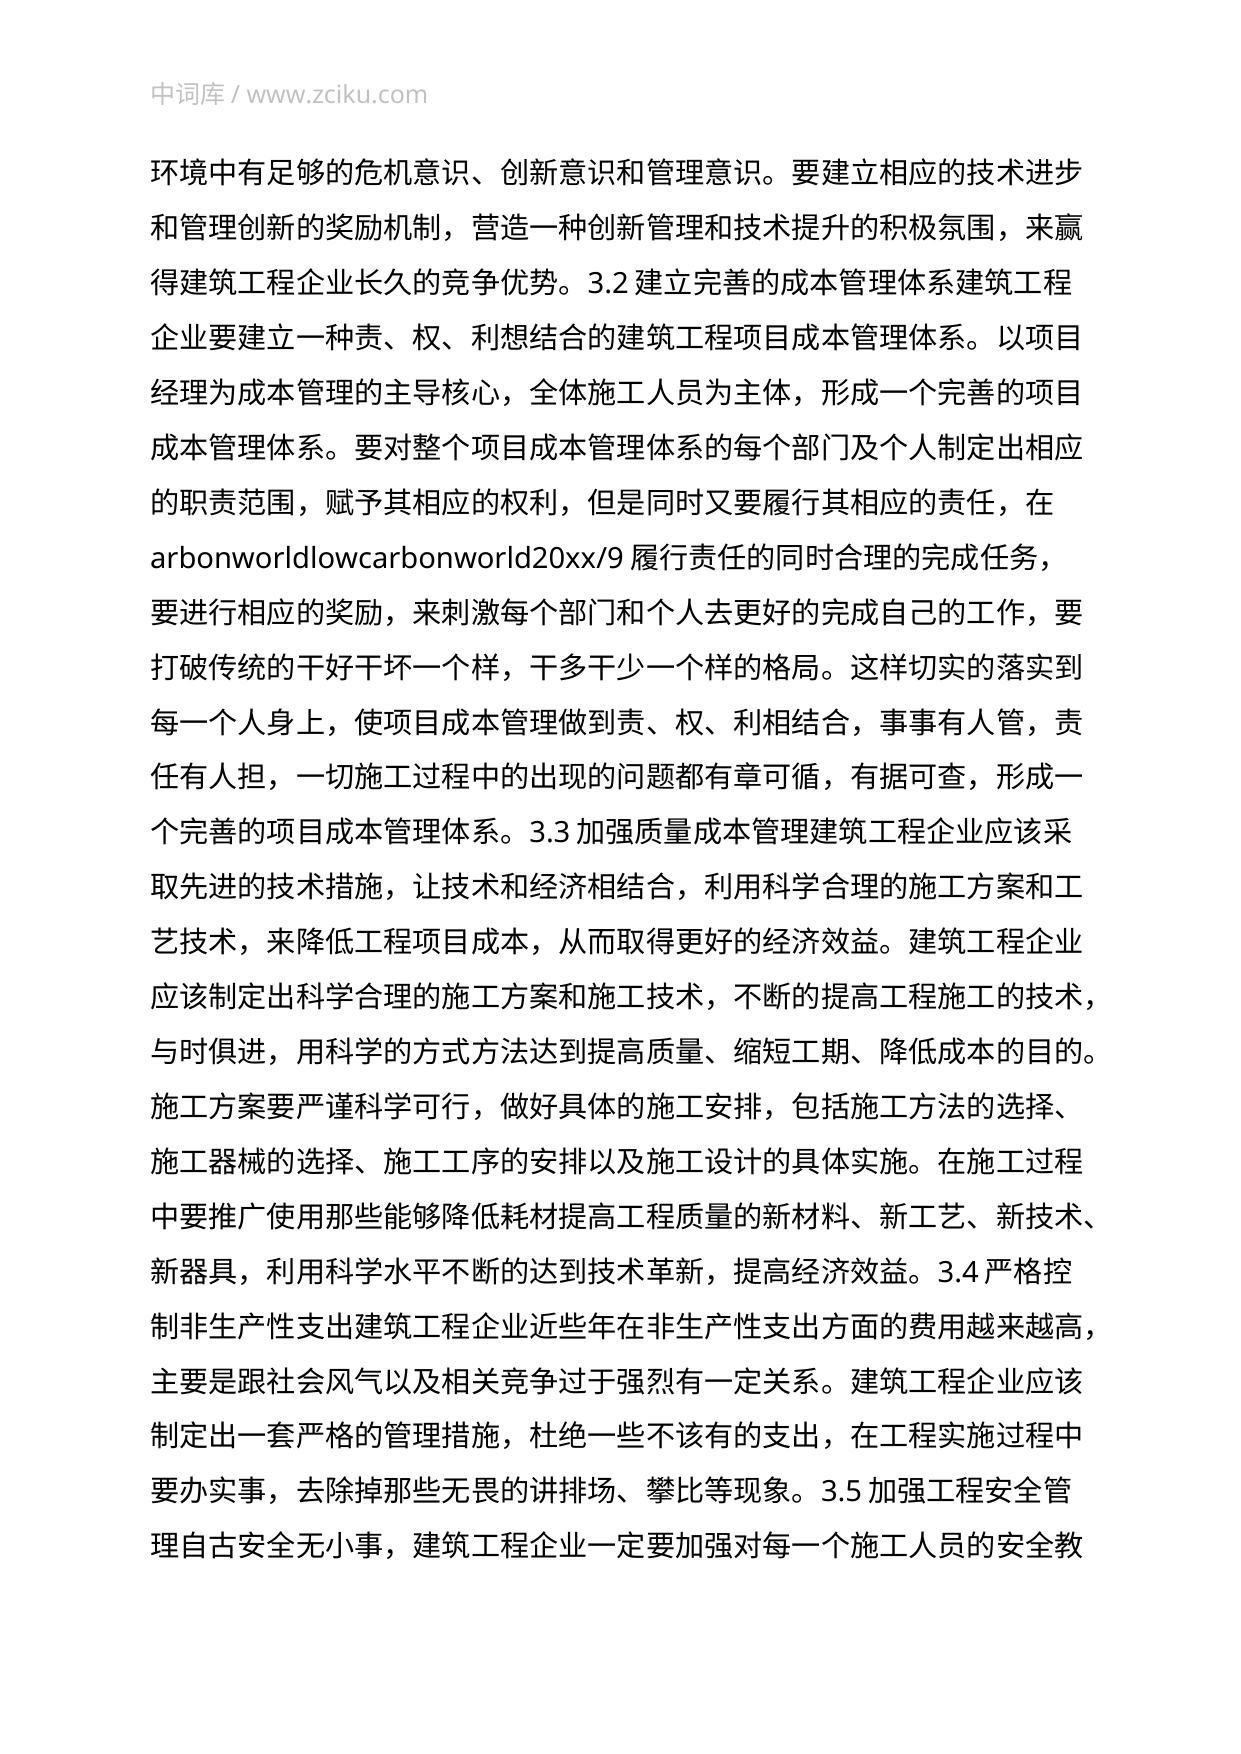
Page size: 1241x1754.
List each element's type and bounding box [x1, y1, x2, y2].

text [150, 150, 1090, 1565]
